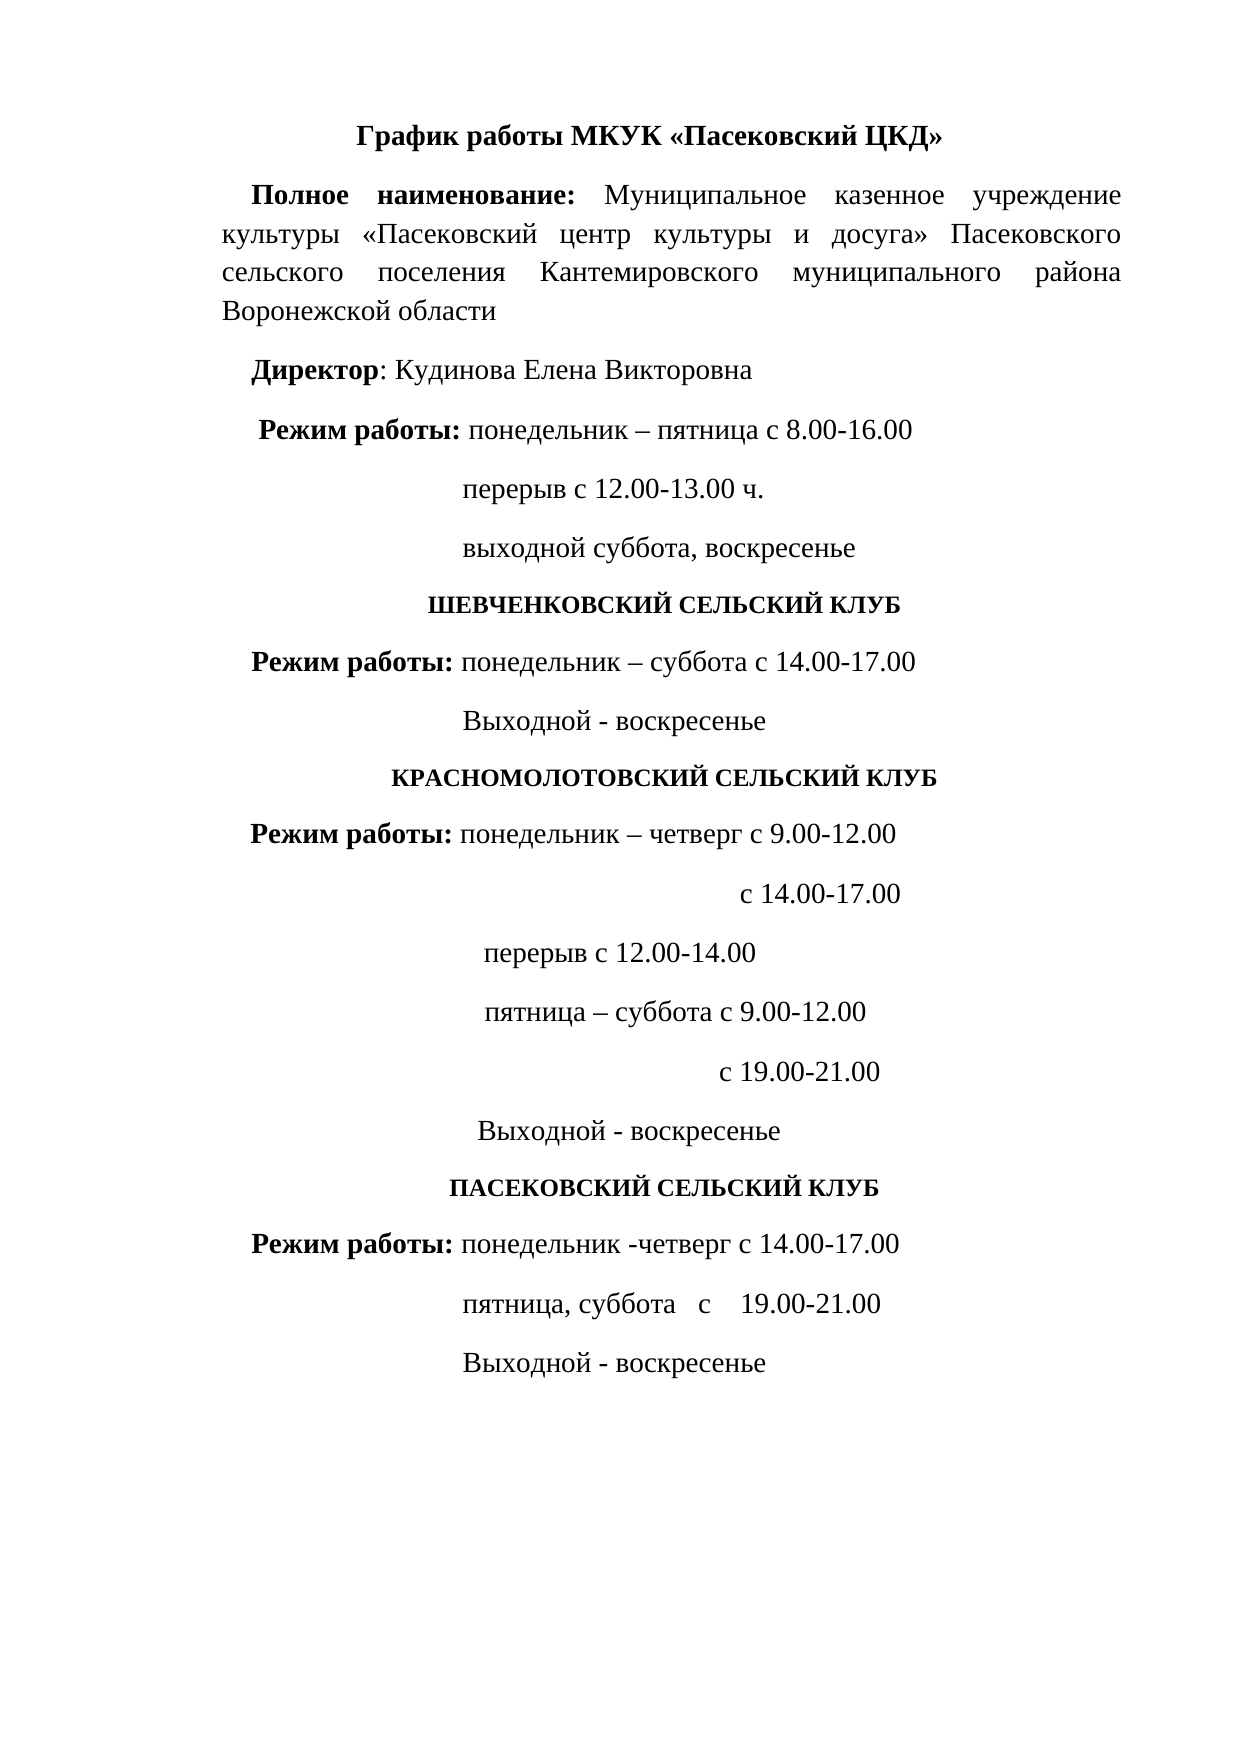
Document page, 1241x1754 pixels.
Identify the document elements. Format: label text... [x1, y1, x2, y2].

text перерыв с 12.00-14.00 [177, 935, 1122, 969]
text Режим работы: понедельник -четверг с 14.00-17.00 [222, 1227, 1122, 1260]
text ШЕВЧЕНКОВСКИЙ СЕЛЬСКИЙ КЛУБ [177, 590, 1152, 619]
text Выходной - воскресенье [222, 1113, 1122, 1147]
text с 14.00-17.00 [222, 876, 1122, 909]
text Режим работы: понедельник – четверг с 9.00-12.00 [177, 816, 1122, 850]
text с 19.00-21.00 [222, 1054, 1122, 1087]
text Директор: Кудинова Елена Викторовна [222, 352, 1122, 386]
text ПАСЕКОВСКИЙ СЕЛЬСКИЙ КЛУБ [177, 1173, 1152, 1201]
text перерыв с 12.00-13.00 ч. [222, 471, 1122, 505]
text пятница – суббота с 9.00-12.00 [222, 994, 1122, 1028]
text Выходной - воскресенье [222, 1345, 1122, 1379]
text График работы МКУК «Пасековский ЦКД» [177, 118, 1122, 152]
text Полное наименование: Муниципальное казенное учреждение культуры «Пасековский центр культуры и досуга» Пасековского сельского поселения Кантемировского муниципального района Воронежской области [222, 177, 1122, 327]
text КРАСНОМОЛОТОВСКИЙ СЕЛЬСКИЙ КЛУБ [177, 763, 1152, 791]
text пятница, суббота с 19.00-21.00 [222, 1286, 1122, 1319]
text Режим работы: понедельник – пятница с 8.00-16.00 [222, 412, 1122, 445]
text выходной суббота, воскресенье [222, 531, 1122, 564]
text Выходной - воскресенье [222, 703, 1122, 737]
text Режим работы: понедельник – суббота с 14.00-17.00 [222, 644, 1122, 677]
